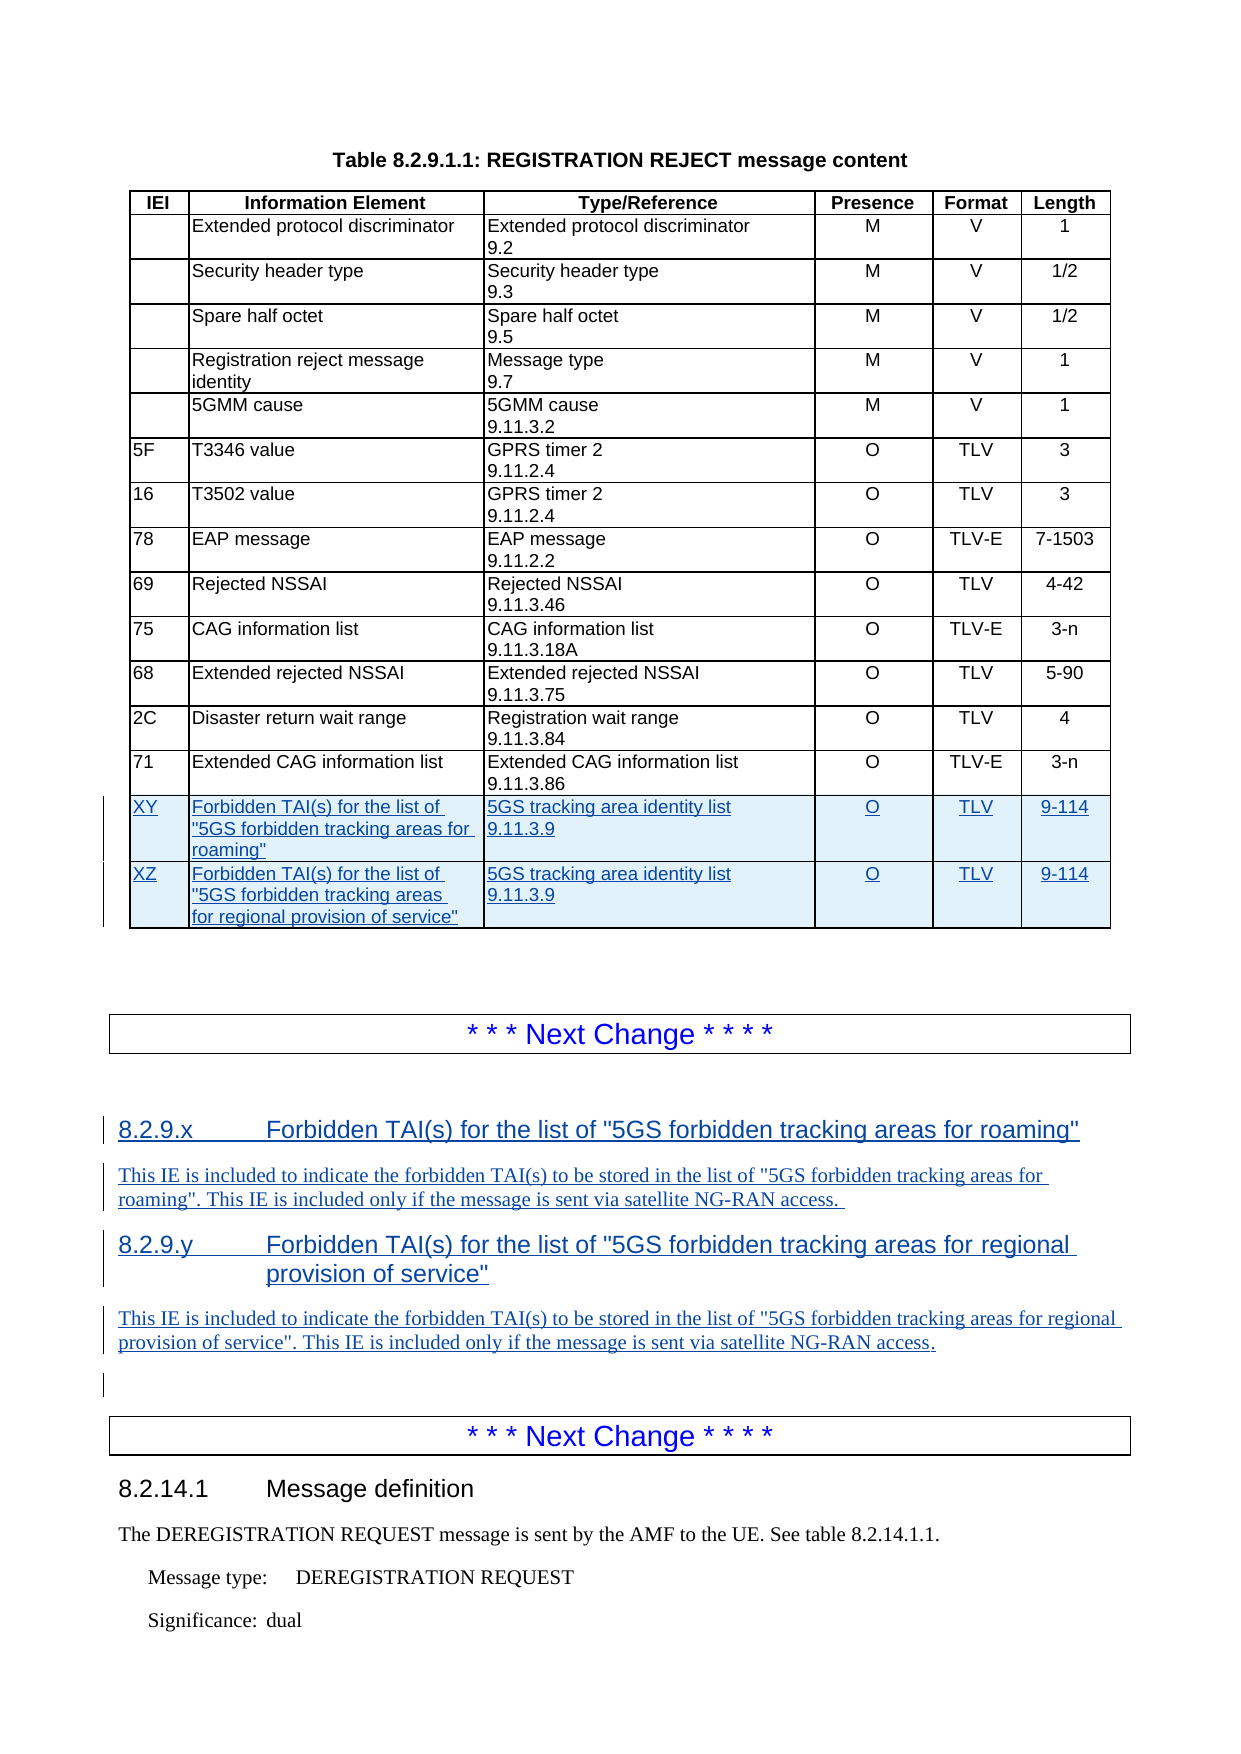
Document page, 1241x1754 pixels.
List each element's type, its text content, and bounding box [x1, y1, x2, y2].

table_cell Message type 9.7 [485, 349, 814, 392]
table_cell [131, 305, 188, 348]
table_cell V [934, 260, 1021, 303]
table_cell CAG information list 9.11.3.18A [485, 617, 814, 660]
table_cell M [816, 349, 932, 392]
table_cell O [816, 751, 932, 794]
table_cell 16 [131, 483, 188, 526]
table_cell [131, 394, 188, 437]
text Significance: dual [148, 1607, 1122, 1632]
table_cell O [816, 662, 932, 705]
table_header Format [934, 192, 1021, 213]
table_cell Extended rejected NSSAI 9.11.3.75 [485, 662, 814, 705]
table_cell O [816, 528, 932, 571]
table_cell Extended protocol discriminator 9.2 [485, 215, 814, 258]
table_header IEI [131, 192, 188, 213]
table_cell TLV [934, 707, 1021, 750]
table_cell 5-90 [1022, 662, 1110, 705]
text Table 8.2.9.1.1: REGISTRATION REJECT message content [118, 148, 1122, 172]
table_cell Extended protocol discriminator [190, 215, 483, 258]
table_cell Extended rejected NSSAI [190, 662, 483, 705]
table_cell 3-n [1022, 751, 1110, 794]
table_cell 1 [1022, 215, 1110, 258]
table_cell Rejected NSSAI [190, 573, 483, 616]
table_cell 4 [1022, 707, 1110, 750]
table_cell T3502 value [190, 483, 483, 526]
table_cell Rejected NSSAI 9.11.3.46 [485, 573, 814, 616]
table_cell 75 [131, 617, 188, 660]
table_cell M [816, 394, 932, 437]
text The DEREGISTRATION REQUEST message is sent by the AMF to the UE. See table 8.2.14.1.1. [118, 1522, 1122, 1546]
table_cell 3-n [1022, 617, 1110, 660]
table_cell T3346 value [190, 439, 483, 482]
subtitle 8.2.14.1 Message definition [118, 1474, 1122, 1503]
table_cell [131, 215, 188, 258]
table_cell EAP message [190, 528, 483, 571]
table_cell CAG information list [190, 617, 483, 660]
table_cell Registration wait range 9.11.3.84 [485, 707, 814, 750]
table_cell V [934, 349, 1021, 392]
table_cell TLV [934, 662, 1021, 705]
table_cell [131, 260, 188, 303]
table_cell TLV-E [934, 528, 1021, 571]
table_cell O [816, 573, 932, 616]
table_cell V [934, 215, 1021, 258]
table_cell V [934, 394, 1021, 437]
text * * * Next Change * * * * [110, 1015, 1130, 1053]
table_cell TLV [934, 439, 1021, 482]
table_cell 1 [1022, 349, 1110, 392]
table_cell TLV [934, 483, 1021, 526]
table_cell [131, 349, 188, 392]
table_cell EAP message 9.11.2.2 [485, 528, 814, 571]
table_cell O [816, 707, 932, 750]
table_cell TLV-E [934, 751, 1021, 794]
table_cell 78 [131, 528, 188, 571]
table_cell 3 [1022, 439, 1110, 482]
table_cell 1 [1022, 394, 1110, 437]
table_cell 1/2 [1022, 305, 1110, 348]
table_cell 3 [1022, 483, 1110, 526]
table_cell Extended CAG information list 9.11.3.86 [485, 751, 814, 794]
table_cell Disaster return wait range [190, 707, 483, 750]
table_cell 5GMM cause [190, 394, 483, 437]
table_cell Spare half octet [190, 305, 483, 348]
table_cell 68 [131, 662, 188, 705]
table_cell 5GMM cause 9.11.3.2 [485, 394, 814, 437]
table_cell TLV-E [934, 617, 1021, 660]
table_cell TLV [934, 573, 1021, 616]
table_cell 69 [131, 573, 188, 616]
table_header Type/Reference [485, 192, 814, 213]
table_header Length [1022, 192, 1110, 213]
table_cell Extended CAG information list [190, 751, 483, 794]
table_cell GPRS timer 2 9.11.2.4 [485, 483, 814, 526]
table_cell M [816, 305, 932, 348]
table_header Information Element [190, 192, 483, 213]
table_header Presence [816, 192, 932, 213]
text Message type: DEREGISTRATION REQUEST [148, 1565, 1122, 1589]
table_cell O [816, 617, 932, 660]
table_cell 1/2 [1022, 260, 1110, 303]
table_cell 2C [131, 707, 188, 750]
table_cell O [816, 439, 932, 482]
table_cell Security header type 9.3 [485, 260, 814, 303]
table_cell GPRS timer 2 9.11.2.4 [485, 439, 814, 482]
table_cell V [934, 305, 1021, 348]
table_cell Security header type [190, 260, 483, 303]
table_cell 7-1503 [1022, 528, 1110, 571]
table_cell Registration reject message identity [190, 349, 483, 392]
table_cell M [816, 260, 932, 303]
table_cell Spare half octet 9.5 [485, 305, 814, 348]
table_cell 71 [131, 751, 188, 794]
table_cell 4-42 [1022, 573, 1110, 616]
table_cell 5F [131, 439, 188, 482]
table_cell O [816, 483, 932, 526]
text * * * Next Change * * * * [110, 1417, 1130, 1454]
table_cell M [816, 215, 932, 258]
